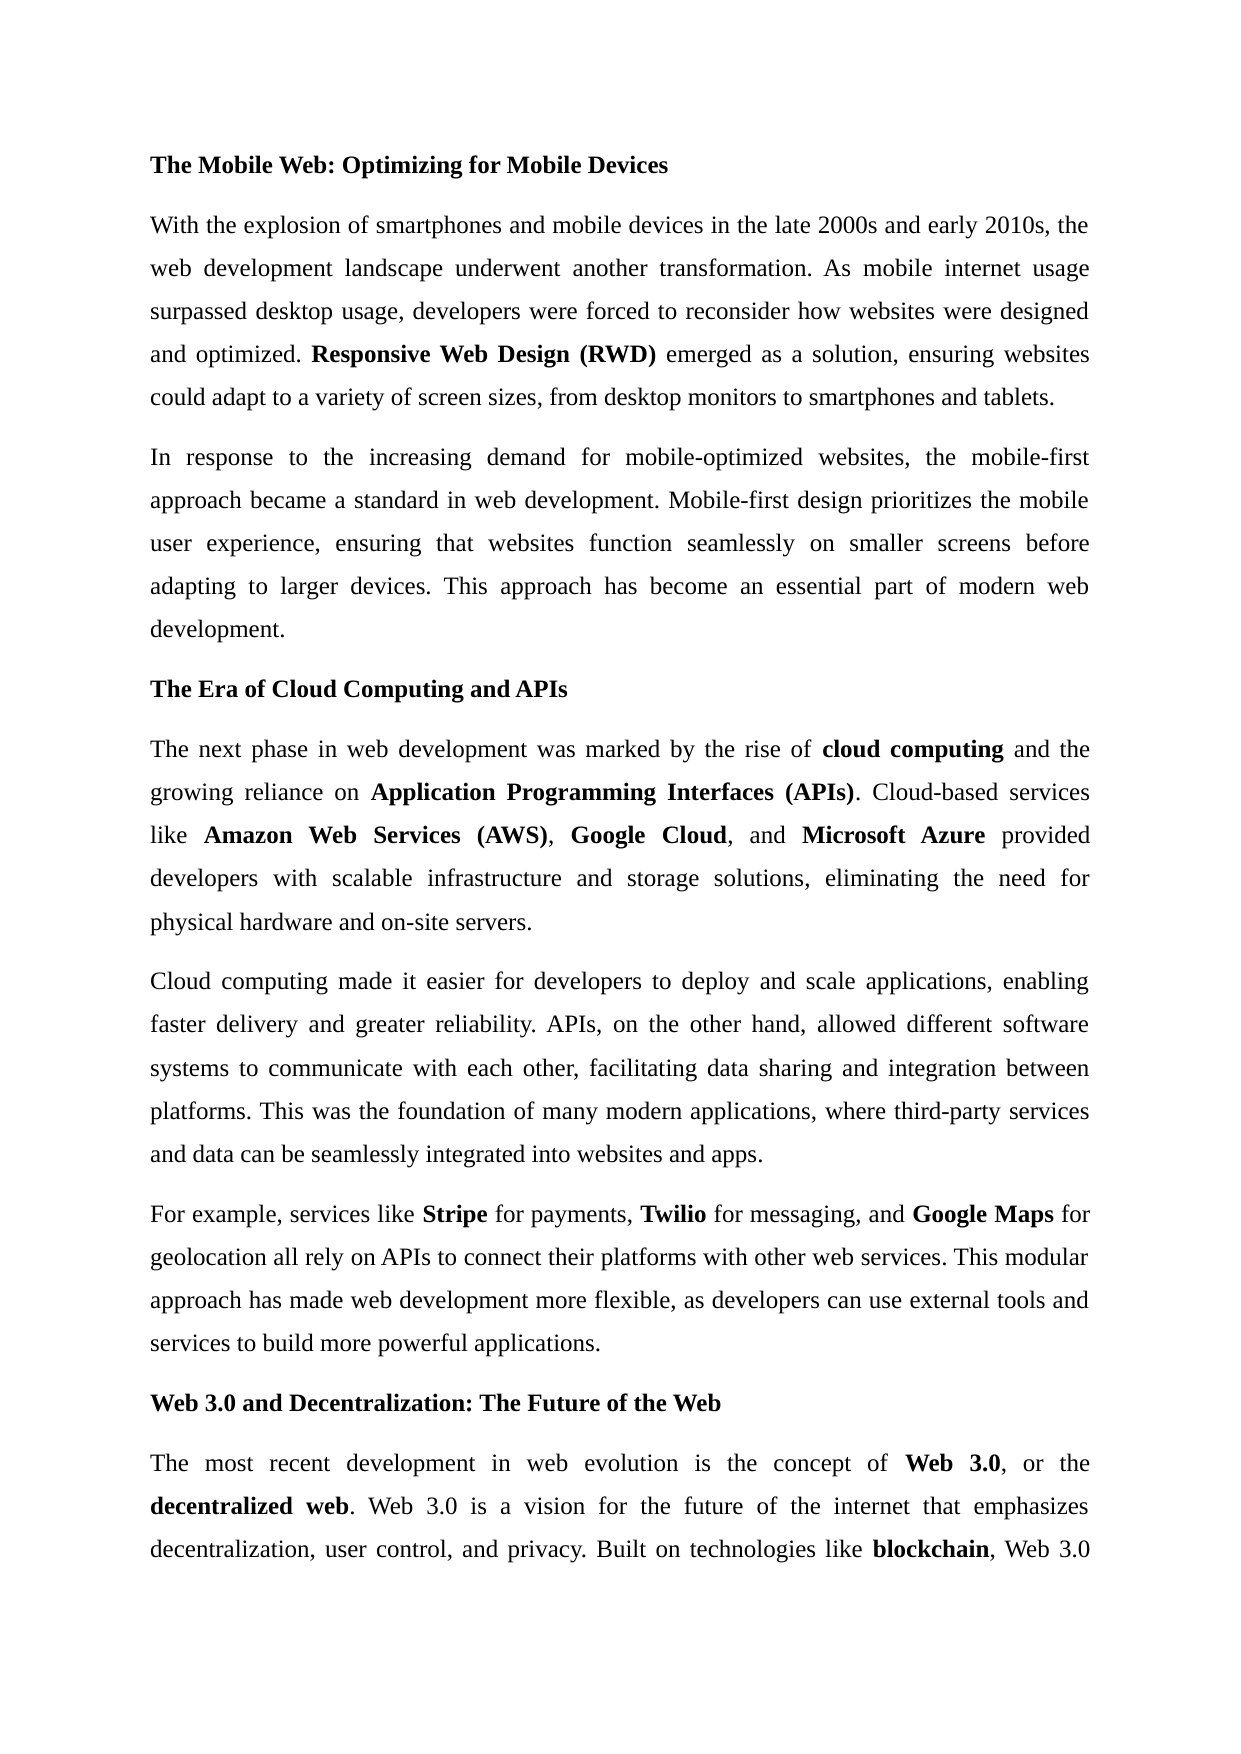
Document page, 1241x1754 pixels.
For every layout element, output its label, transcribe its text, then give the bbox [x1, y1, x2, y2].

text For example, services like Stripe for payments, Twilio for messaging, and Google Maps for geolocation all rely on APIs to connect their platforms with other web services. This modular approach has made web development more flexible, as developers can use external tools and services to build more powerful applications. [150, 1199, 1090, 1357]
text The Era of Cloud Computing and APIs [150, 674, 1090, 703]
text Web 3.0 and Decentralization: The Future of the Web [150, 1388, 1090, 1417]
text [150, 1448, 1090, 1563]
text The Mobile Web: Optimizing for Mobile Devices [150, 150, 1090, 179]
text The next phase in web development was marked by the rise of cloud computing and the growing reliance on Application Programming Interfaces (APIs). Cloud-based services like Amazon Web Services (AWS), Google Cloud, and Microsoft Azure provided developers with scalable infrastructure and storage solutions, eliminating the need for physical hardware and on-site servers. [150, 734, 1090, 935]
text With the explosion of smartphones and mobile devices in the late 2000s and early 2010s, the web development landscape underwent another transformation. As mobile internet usage surpassed desktop usage, developers were forced to reconsider how websites were designed and optimized. Responsive Web Design (RWD) emerged as a solution, ensuring websites could adapt to a variety of screen sizes, from desktop monitors to smartphones and tablets. [150, 210, 1090, 411]
text In response to the increasing demand for mobile-optimized websites, the mobile-first approach became a standard in web development. Mobile-first design prioritizes the mobile user experience, ensuring that websites function seamlessly on smaller screens before adapting to larger devices. This approach has become an essential part of modern web development. [150, 442, 1090, 643]
text Cloud computing made it easier for developers to deploy and scale applications, enabling faster delivery and greater reliability. APIs, on the other hand, allowed different software systems to communicate with each other, facilitating data sharing and integration between platforms. This was the foundation of many modern applications, where third-party services and data can be seamlessly integrated into websites and apps. [150, 966, 1090, 1168]
